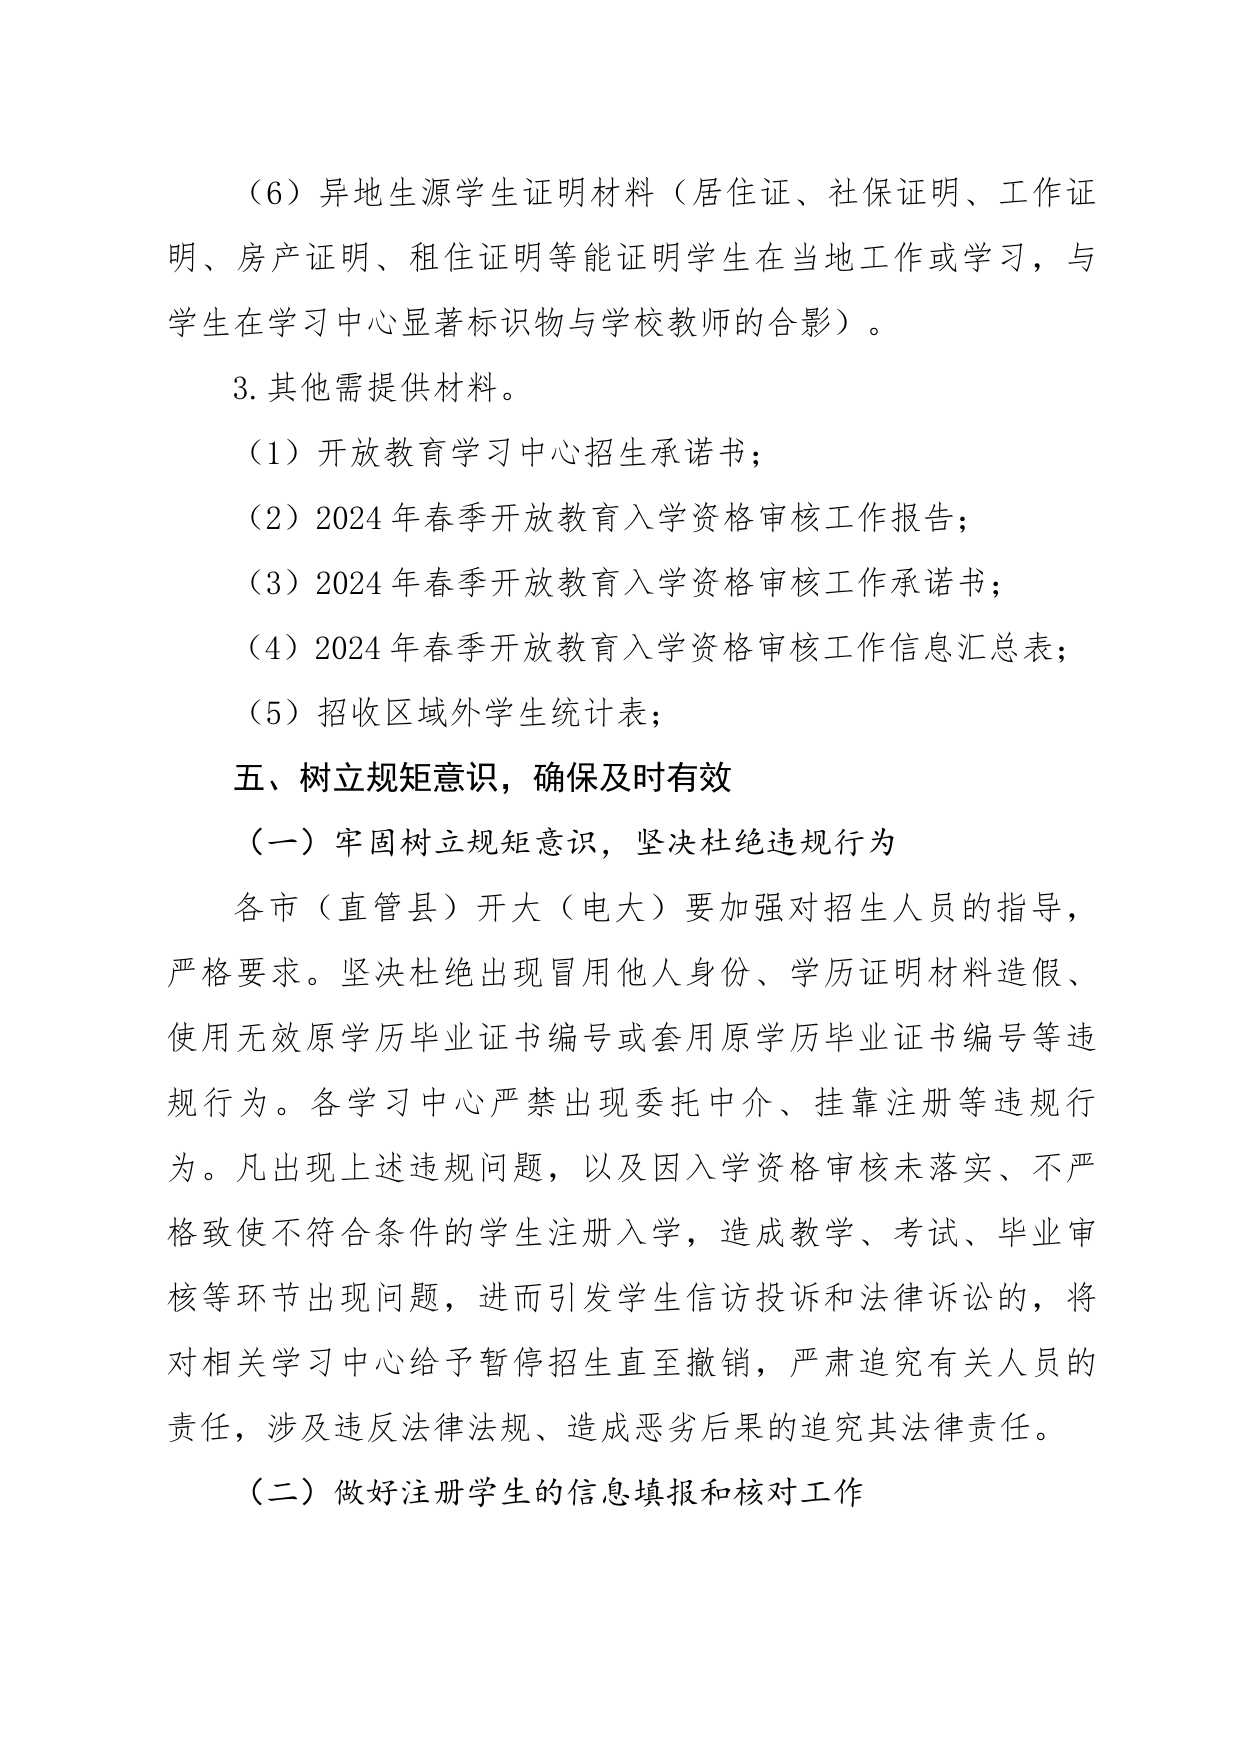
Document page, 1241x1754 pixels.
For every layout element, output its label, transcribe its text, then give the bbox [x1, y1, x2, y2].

text （3）2024年春季开放教育入学资格审核工作承诺书； [165, 547, 1098, 612]
text （2）2024年春季开放教育入学资格审核工作报告； [165, 482, 1098, 547]
text （一）牢固树立规矩意识，坚决杜绝违规行为 [165, 807, 1098, 872]
text （5）招收区域外学生统计表； [165, 677, 1098, 742]
text （1）开放教育学习中心招生承诺书； [165, 417, 1098, 482]
text 各市（直管县）开大（电大）要加强对招生人员的指导，严格要求。坚决杜绝出现冒用他人身份、学历证明材料造假、使用无效原学历毕业证书编号或套用原学历毕业证书编号等违规行为。各学习中心严禁出现委托中介、挂靠注册等违规行为。凡出现上述违规问题，以及因入学资格审核未落实、不严格致使不符合条件的学生注册入学，造成教学、考试、毕业审核等环节出现问题，进而引发学生信访投诉和法律诉讼的，将对相关学习中心给予暂停招生直至撤销，严肃追究有关人员的责任，涉及违反法律法规、造成恶劣后果的追究其法律责任。 [165, 872, 1098, 1457]
text （二）做好注册学生的信息填报和核对工作 [165, 1457, 1098, 1522]
text 五、树立规矩意识，确保及时有效 [165, 742, 1098, 807]
text （6）异地生源学生证明材料（居住证、社保证明、工作证明、房产证明、租住证明等能证明学生在当地工作或学习，与学生在学习中心显著标识物与学校教师的合影）。 [165, 157, 1098, 352]
text 3.其他需提供材料。 [165, 352, 1098, 417]
text （4）2024年春季开放教育入学资格审核工作信息汇总表； [231, 612, 1098, 677]
